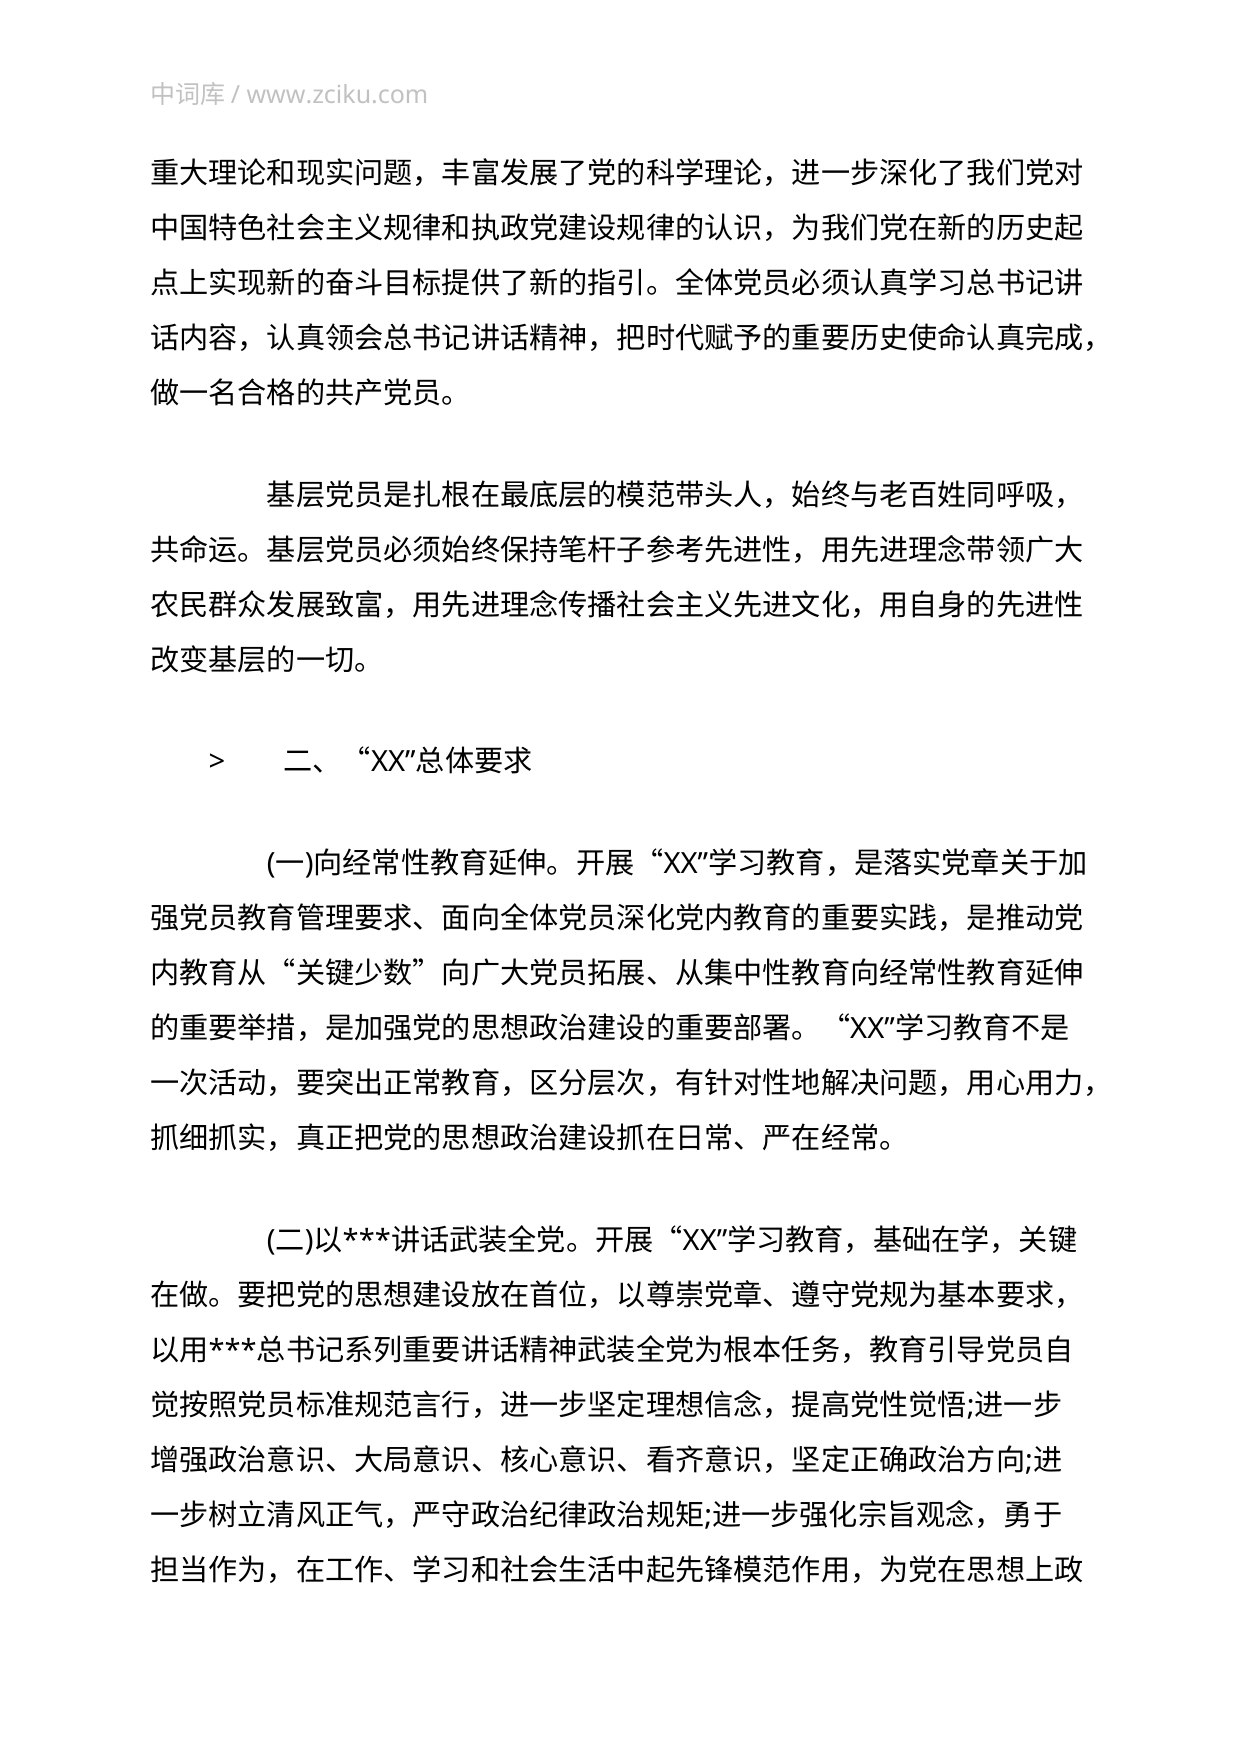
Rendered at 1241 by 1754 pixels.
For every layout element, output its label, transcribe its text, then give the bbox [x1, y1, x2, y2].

text (一)向经常性教育延伸。开展“XX”学习教育，是落实党章关于加强党员教育管理要求、面向全体党员深化党内教育的重要实践，是推动党内教育从“关键少数”向广大党员拓展、从集中性教育向经常性教育延伸的重要举措，是加强党的思想政治建设的重要部署。“XX”学习教育不是一次活动，要突出正常教育，区分层次，有针对性地解决问题，用心用力，抓细抓实，真正把党的思想政治建设抓在日常、严在经常。 [150, 840, 1090, 1157]
text > 二、“XX”总体要求 [150, 738, 1090, 780]
text 基层党员是扎根在最底层的模范带头人，始终与老百姓同呼吸，共命运。基层党员必须始终保持笔杆子参考先进性，用先进理念带领广大农民群众发展致富，用先进理念传播社会主义先进文化，用自身的先进性改变基层的一切。 [150, 471, 1090, 678]
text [150, 150, 1090, 412]
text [150, 1216, 1090, 1588]
